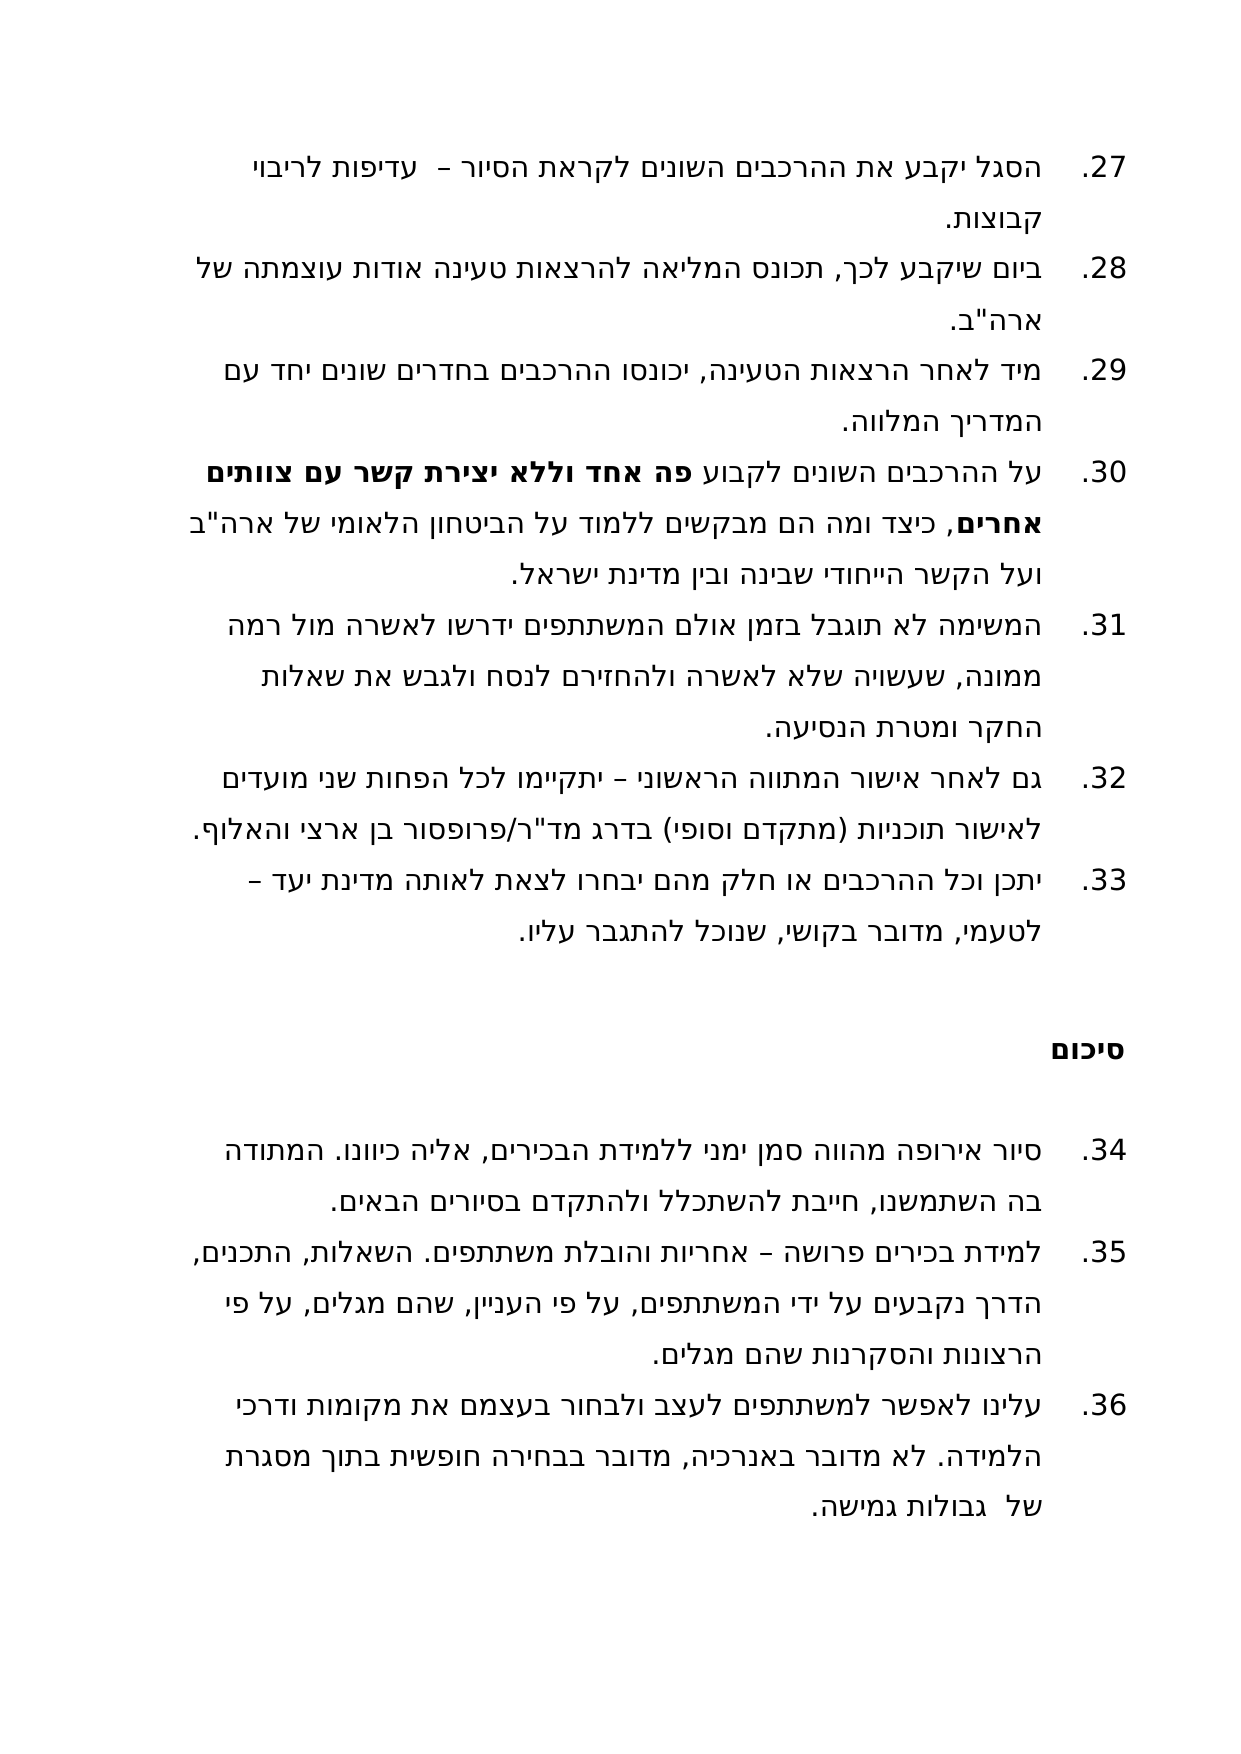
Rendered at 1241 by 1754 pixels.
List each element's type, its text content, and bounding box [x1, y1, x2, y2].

text סיכום [187, 1032, 1125, 1066]
list סיור אירופה מהווה סמן ימני ללמידת הבכירים, אליה כיוונו. המתודה בה השתמשנו, חייבת להשתכלל ולהתקדם בסיורים הבאים. [187, 1133, 1081, 1218]
list גם לאחר אישור המתווה הראשוני – יתקיימו לכל הפחות שני מועדים לאישור תוכניות (מתקדם וסופי) בדרג מד"ר/פרופסור בן ארצי והאלוף. [187, 761, 1081, 846]
list ביום שיקבע לכך, תכונס המליאה להרצאות טעינה אודות עוצמתה של ארה"ב. [187, 252, 1081, 337]
list יתכן וכל ההרכבים או חלק מהם יבחרו לצאת לאותה מדינת יעד – לטעמי, מדובר בקושי, שנוכל להתגבר עליו. [187, 863, 1081, 948]
list מיד לאחר הרצאות הטעינה, יכונסו ההרכבים בחדרים שונים יחד עם המדריך המלווה. [187, 354, 1081, 439]
list למידת בכירים פרושה – אחריות והובלת משתתפים. השאלות, התכנים, הדרך נקבעים על ידי המשתתפים, על פי העניין, שהם מגלים, על פי הרצונות והסקרנות שהם מגלים. [187, 1235, 1081, 1371]
list על ההרכבים השונים לקבוע פה אחד וללא יצירת קשר עם צוותים אחרים, כיצד ומה הם מבקשים ללמוד על הביטחון הלאומי של ארה"ב ועל הקשר הייחודי שבינה ובין מדינת ישראל. [187, 456, 1081, 591]
list עלינו לאפשר למשתתפים לעצב ולבחור בעצמם את מקומות ודרכי הלמידה. לא מדובר באנרכיה, מדובר בבחירה חופשית בתוך מסגרת של גבולות גמישה. [187, 1388, 1081, 1524]
list המשימה לא תוגבל בזמן אולם המשתתפים ידרשו לאשרה מול רמה ממונה, שעשויה שלא לאשרה ולהחזירם לנסח ולגבש את שאלות החקר ומטרת הנסיעה. [187, 608, 1081, 744]
list הסגל יקבע את ההרכבים השונים לקראת הסיור – עדיפות לריבוי קבוצות. [187, 150, 1081, 235]
